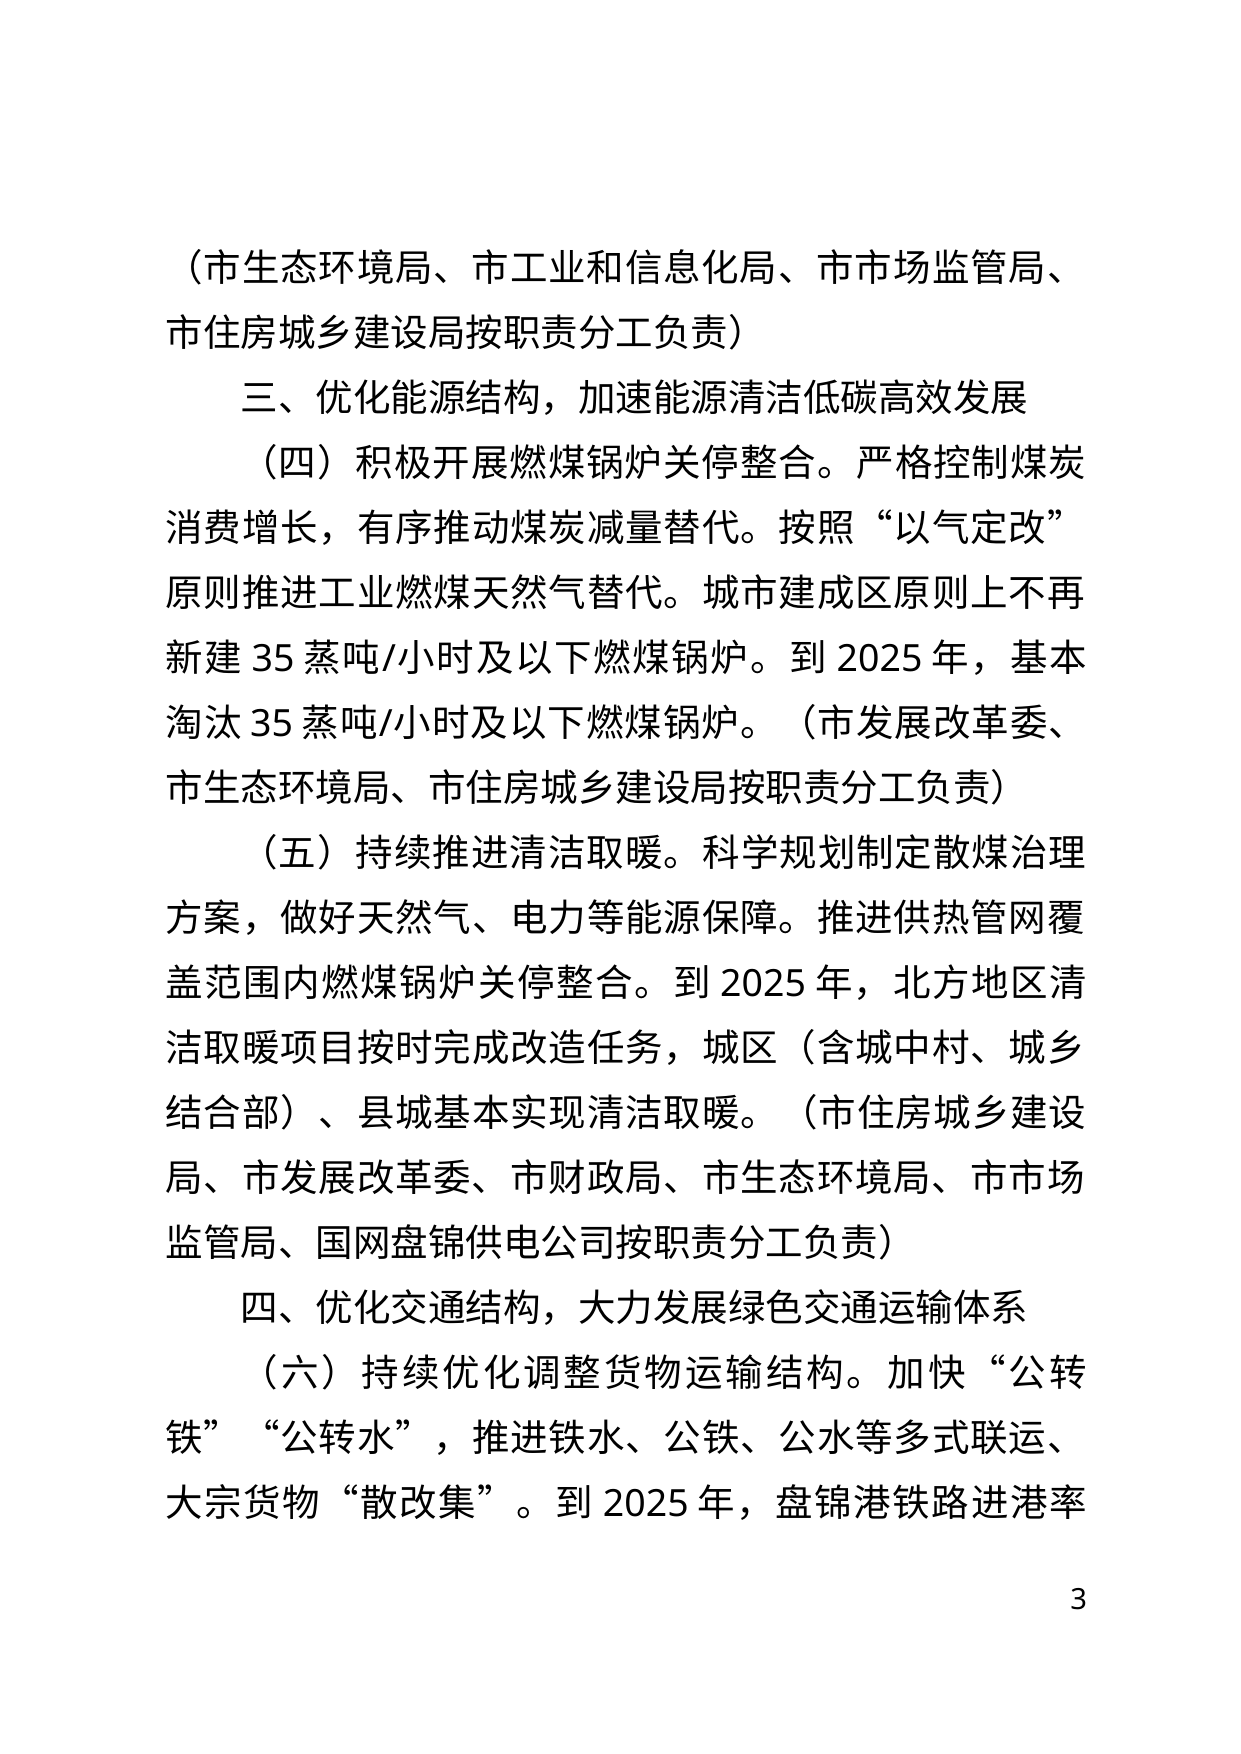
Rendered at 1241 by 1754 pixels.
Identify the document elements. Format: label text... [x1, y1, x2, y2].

text 三、优化能源结构，加速能源清洁低碳高效发展 [165, 363, 1087, 428]
text （四）积极开展燃煤锅炉关停整合。严格控制煤炭消费增长，有序推动煤炭减量替代。按照“以气定改”原则推进工业燃煤天然气替代。城市建成区原则上不再新建35蒸吨/小时及以下燃煤锅炉。到2025年，基本淘汰35蒸吨/小时及以下燃煤锅炉。（市发展改革委、市生态环境局、市住房城乡建设局按职责分工负责） [165, 428, 1087, 818]
text （五）持续推进清洁取暖。科学规划制定散煤治理方案，做好天然气、电力等能源保障。推进供热管网覆盖范围内燃煤锅炉关停整合。到2025年，北方地区清洁取暖项目按时完成改造任务，城区（含城中村、城乡结合部）、县城基本实现清洁取暖。（市住房城乡建设局、市发展改革委、市财政局、市生态环境局、市市场监管局、国网盘锦供电公司按职责分工负责） [165, 818, 1087, 1273]
text 四、优化交通结构，大力发展绿色交通运输体系 [165, 1273, 1087, 1338]
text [165, 1338, 1087, 1533]
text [165, 233, 1087, 363]
